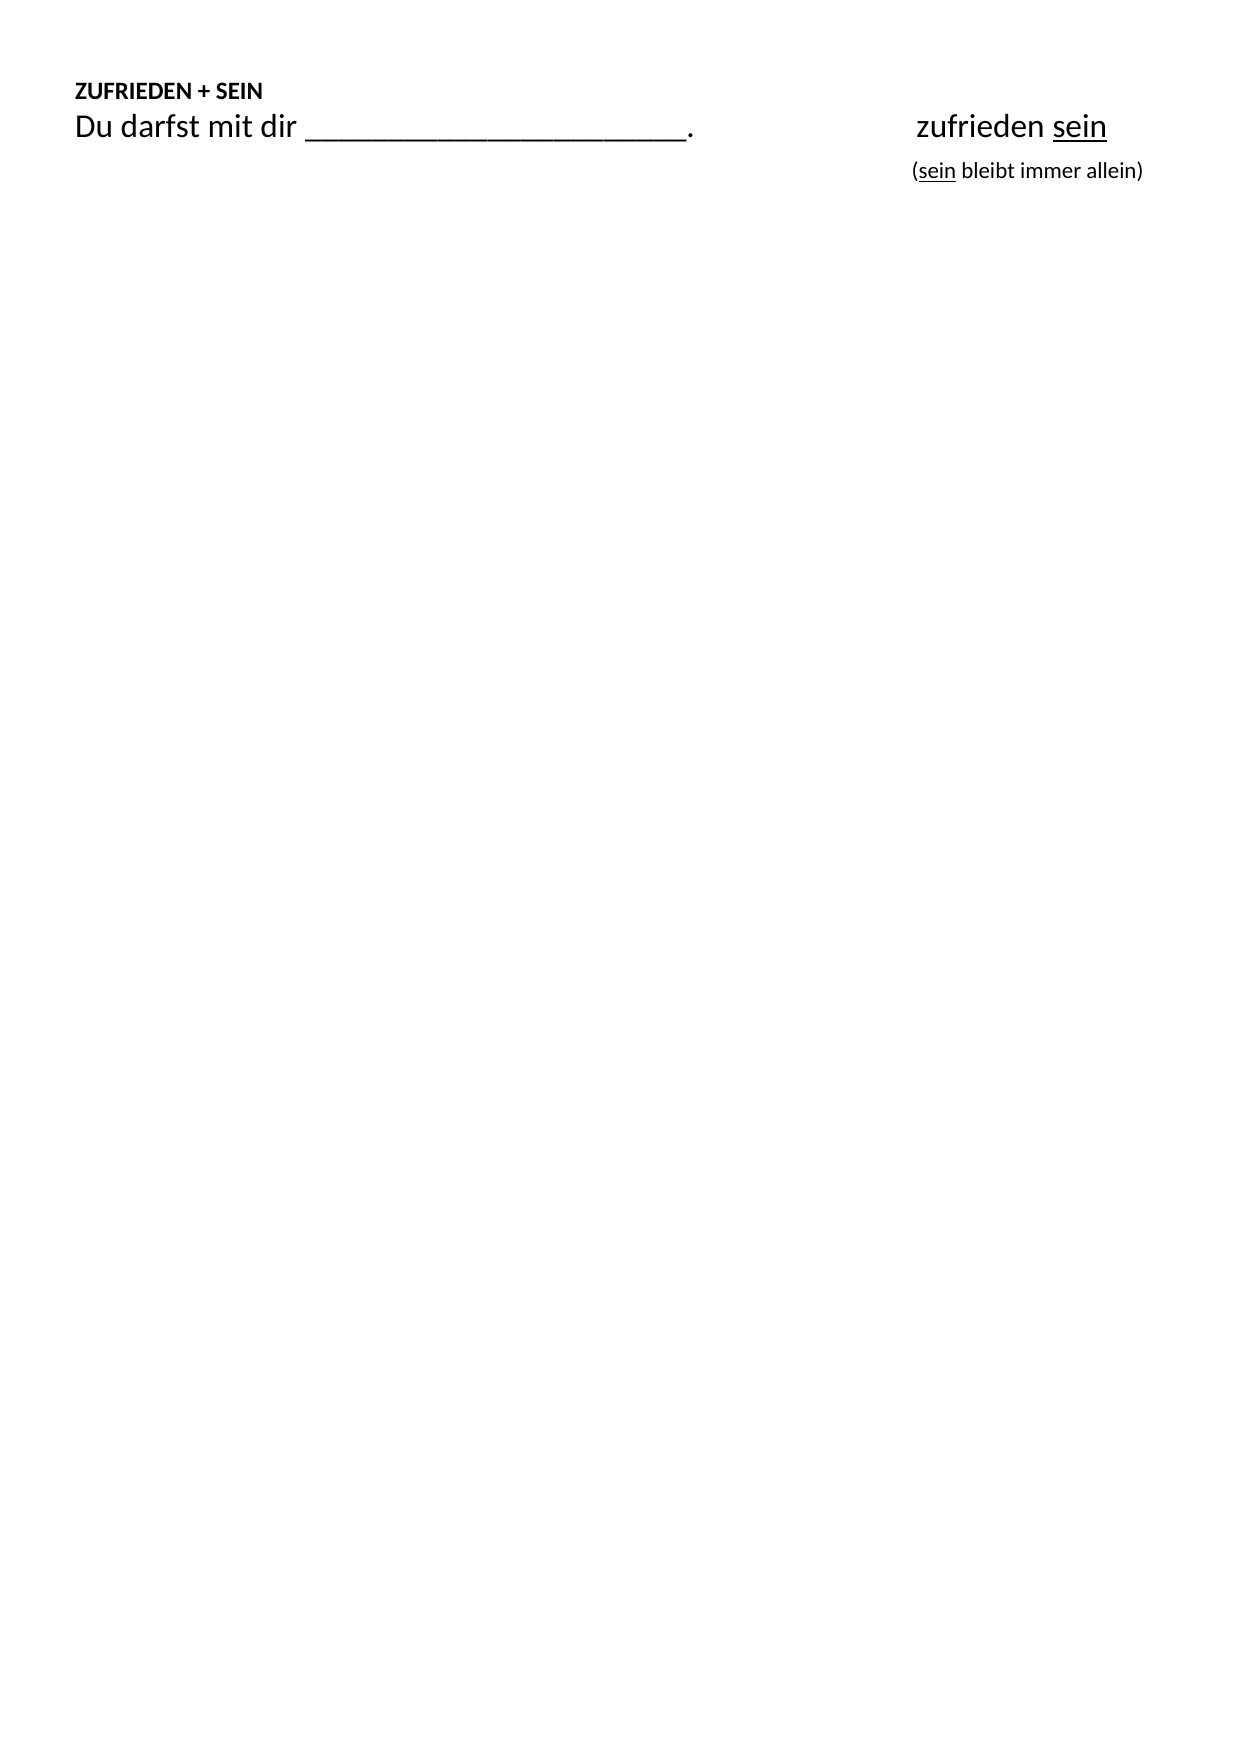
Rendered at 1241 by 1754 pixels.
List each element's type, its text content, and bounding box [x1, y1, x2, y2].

text ZUFRIEDEN + SEIN Du darfst mit dir _______________________. zufrieden sein (sein bleibt immer allein) [75, 75, 1165, 187]
